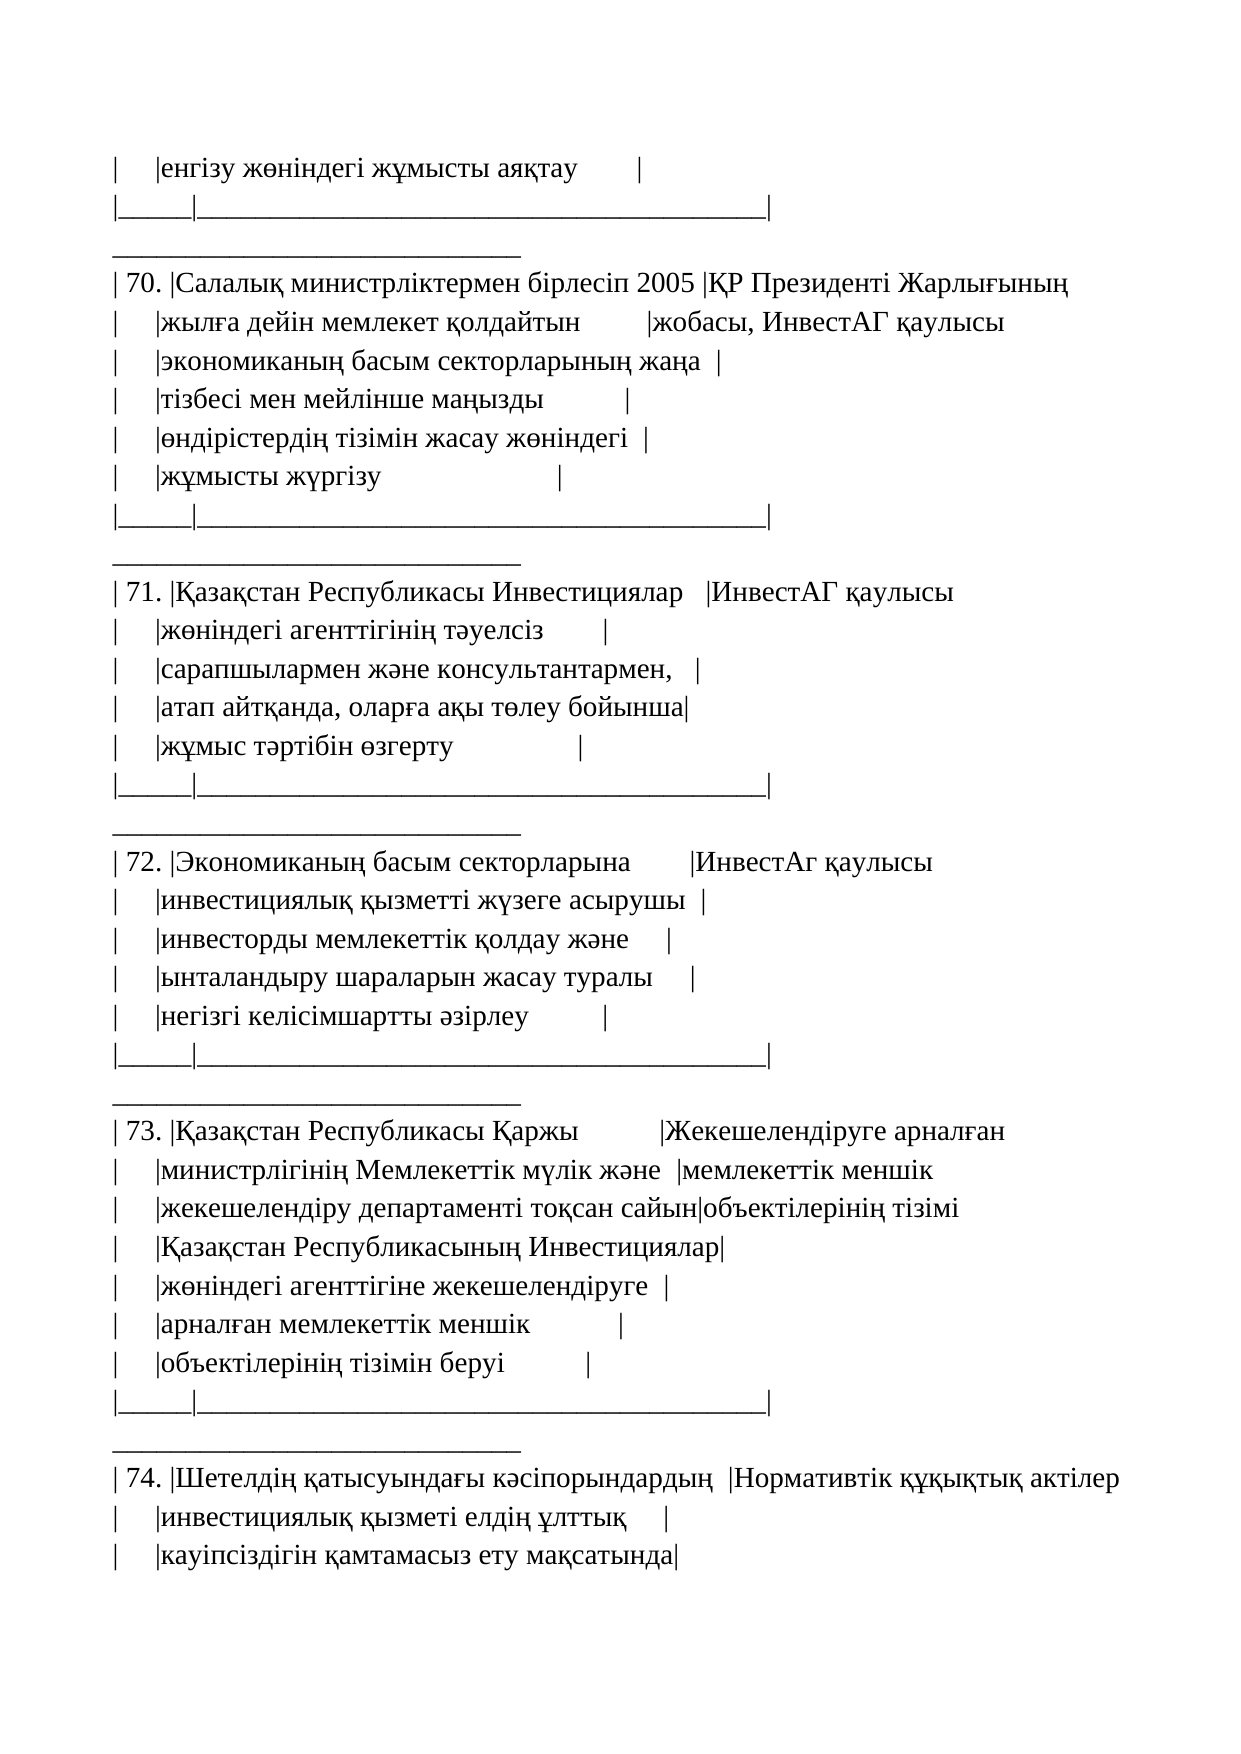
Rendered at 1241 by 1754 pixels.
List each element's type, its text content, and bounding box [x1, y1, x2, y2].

text | 71. |Қазақстан Республикасы Инвестициялар |ИнвестАГ қаулысы [112, 574, 1128, 607]
text | |Қазақстан Республикасының Инвестициялар| [112, 1229, 1128, 1263]
text | |арналған мемлекеттік меншік | [112, 1306, 1128, 1340]
text | |кауіпсіздігін қамтамасыз ету мақсатында| [112, 1537, 1128, 1571]
text |_____|_______________________________________|____________________________ [112, 767, 1128, 839]
text | |ынталандыру шараларын жасау туралы | [112, 959, 1128, 993]
text | 73. |Қазақстан Республикасы Қаржы |Жекешелендіруге арналған [112, 1113, 1128, 1147]
text | 70. |Салалық министрліктермен бірлесіп 2005 |ҚР Президенті Жарлығының [112, 266, 1128, 299]
text |_____|_______________________________________|____________________________ [112, 1036, 1128, 1108]
text | |жылға дейін мемлекет қолдайтын |жобасы, ИнвестАГ қаулысы [112, 304, 1128, 338]
text | |жөніндегі агенттігінің тәуелсіз | [112, 612, 1128, 646]
text | |инвестициялық қызметі елдің ұлттық | [112, 1499, 1128, 1532]
text | |сарапшылармен және консультантармен, | [112, 651, 1128, 684]
text | |министрлігінің Мемлекеттік мүлік және |мемлекеттік меншік [112, 1152, 1128, 1186]
text | 72. |Экономиканың басым секторларына |ИнвестАг қаулысы [112, 844, 1128, 877]
text | |тізбесі мен мейлінше маңызды | [112, 381, 1128, 415]
text | |жұмыс тәртібін өзгерту | [112, 728, 1128, 762]
text |_____|_______________________________________|____________________________ [112, 497, 1128, 569]
text | |объектілерінің тізімін беруі | [112, 1345, 1128, 1378]
text | |өндірістердің тізімін жасау жөніндегі | [112, 420, 1128, 453]
text | |енгізу жөніндегі жұмысты аяқтау | [112, 150, 1128, 183]
text | |жөніндегі агенттігіне жекешелендіруге | [112, 1268, 1128, 1301]
text |_____|_______________________________________|____________________________ [112, 188, 1128, 261]
text | |атап айтқанда, оларға ақы төлеу бойынша| [112, 689, 1128, 723]
text | |негізгі келісімшартты әзірлеу | [112, 998, 1128, 1031]
text | |жекешелендіру департаменті тоқсан сайын|объектілерінің тізімі [112, 1191, 1128, 1224]
text | 74. |Шетелдің қатысуындағы кәсіпорындардың |Нормативтік құқықтық актілер [112, 1460, 1128, 1494]
text | |экономиканың басым секторларының жаңа | [112, 343, 1128, 376]
text | |инвесторды мемлекеттік қолдау және | [112, 921, 1128, 954]
text | |инвестициялық қызметті жүзеге асырушы | [112, 882, 1128, 916]
text | |жұмысты жүргізу | [112, 458, 1128, 492]
text |_____|_______________________________________|____________________________ [112, 1383, 1128, 1455]
